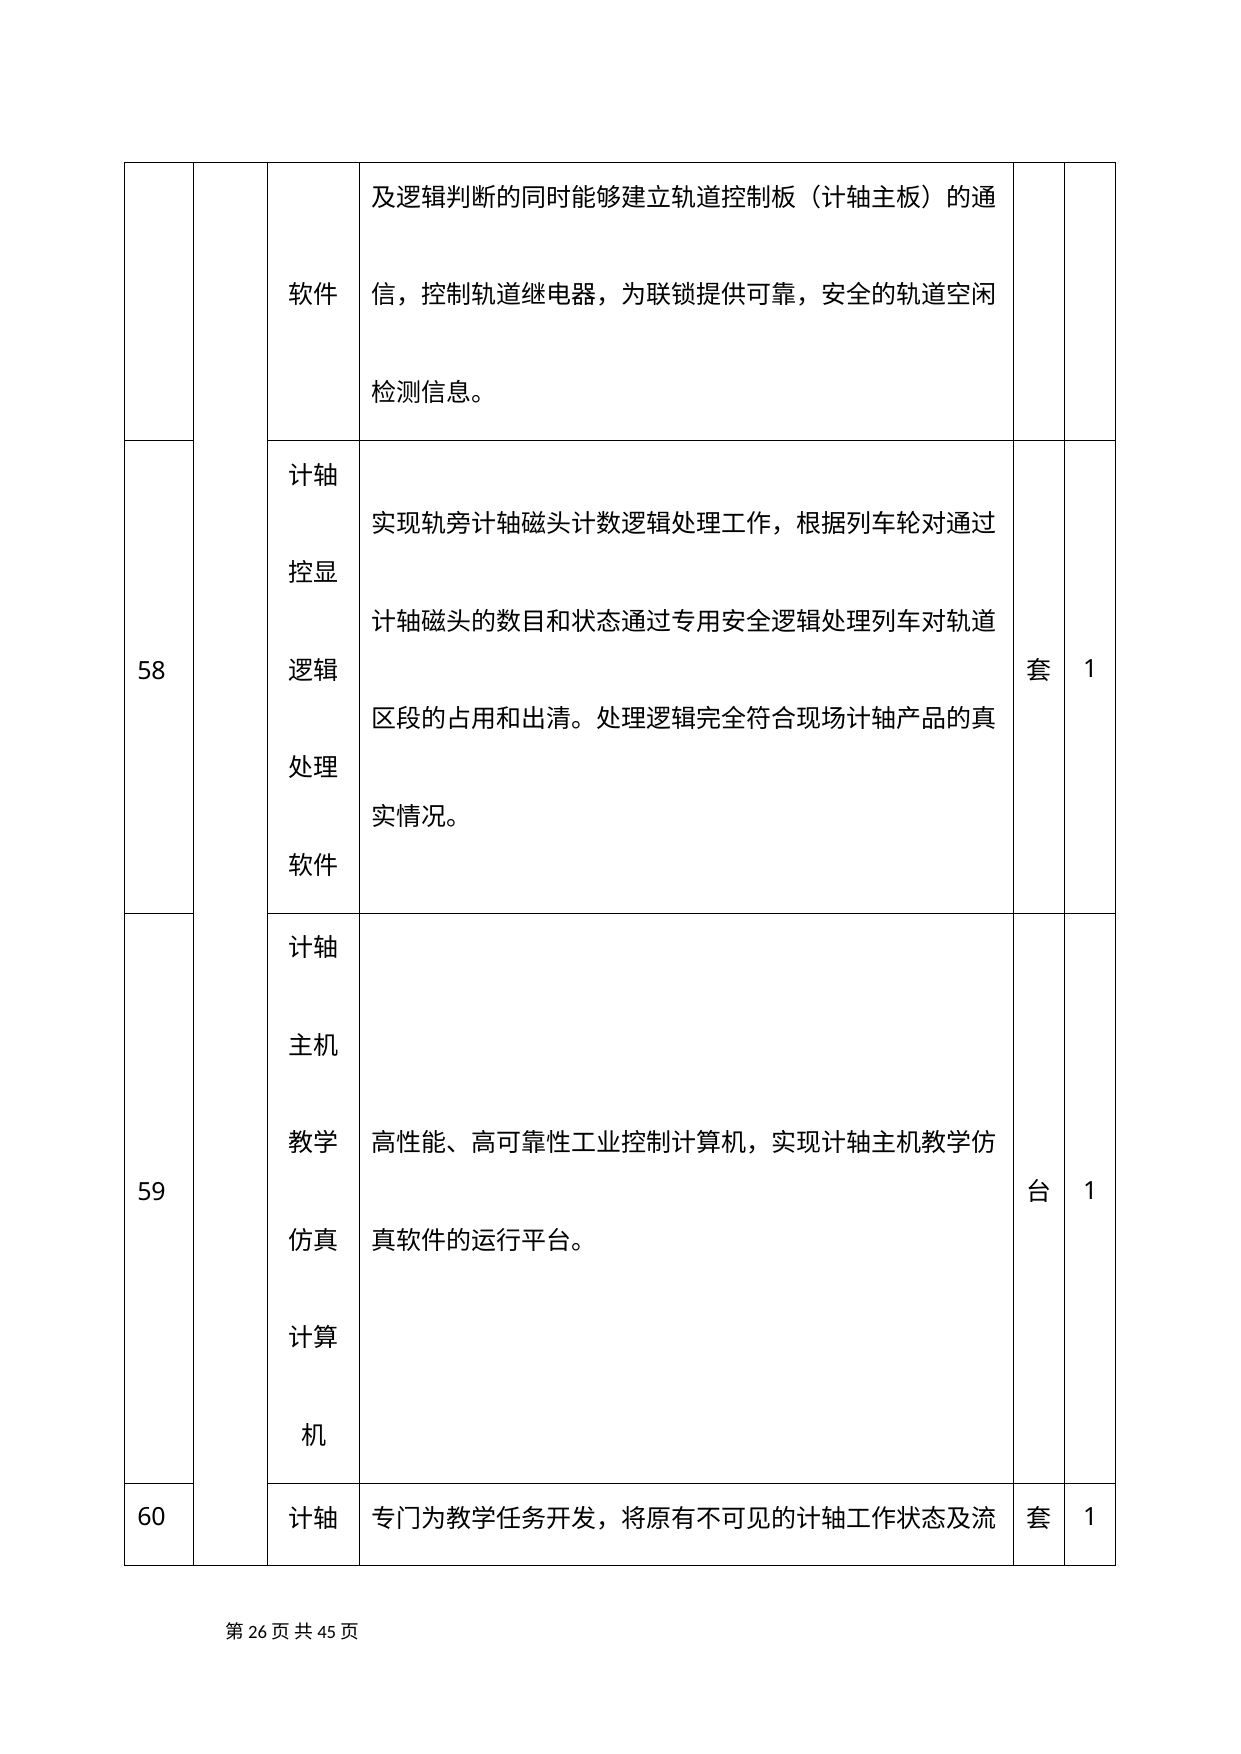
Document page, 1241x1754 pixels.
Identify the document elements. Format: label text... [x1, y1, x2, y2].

table_cell 台 [1014, 914, 1064, 1483]
table_cell 套 [1014, 1484, 1064, 1565]
table_cell [125, 914, 193, 1483]
table_cell 实现轨旁计轴磁头计数逻辑处理工作，根据列车轮对通过计轴磁头的数目和状态通过专用安全逻辑处理列车对轨道区段的占用和出清。处理逻辑完全符合现场计轴产品的真实情况。 [360, 441, 1013, 912]
table_cell [125, 441, 193, 912]
table_cell 计轴主机软件 [268, 163, 359, 440]
table_cell 计轴逻辑仿真HMI软件 [268, 1484, 359, 1565]
table_cell 高性能、高可靠性工业控制计算机，实现计轴主机教学仿真软件的运行平台。 [360, 914, 1013, 1483]
table_cell 套 [1014, 163, 1064, 440]
table_cell 1 [1065, 441, 1115, 912]
table_cell 1 [1065, 914, 1115, 1483]
table_cell 1 [1065, 1484, 1115, 1565]
table_cell 套 [1014, 441, 1064, 912]
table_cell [360, 163, 1013, 440]
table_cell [360, 1484, 1013, 1565]
table_cell 1 [1065, 163, 1115, 440]
table_cell [125, 163, 193, 440]
table_cell 计轴控显逻辑处理软件 [268, 441, 359, 912]
table_cell [125, 1484, 193, 1565]
table_cell 计轴主机教学仿真计算机 [268, 914, 359, 1483]
